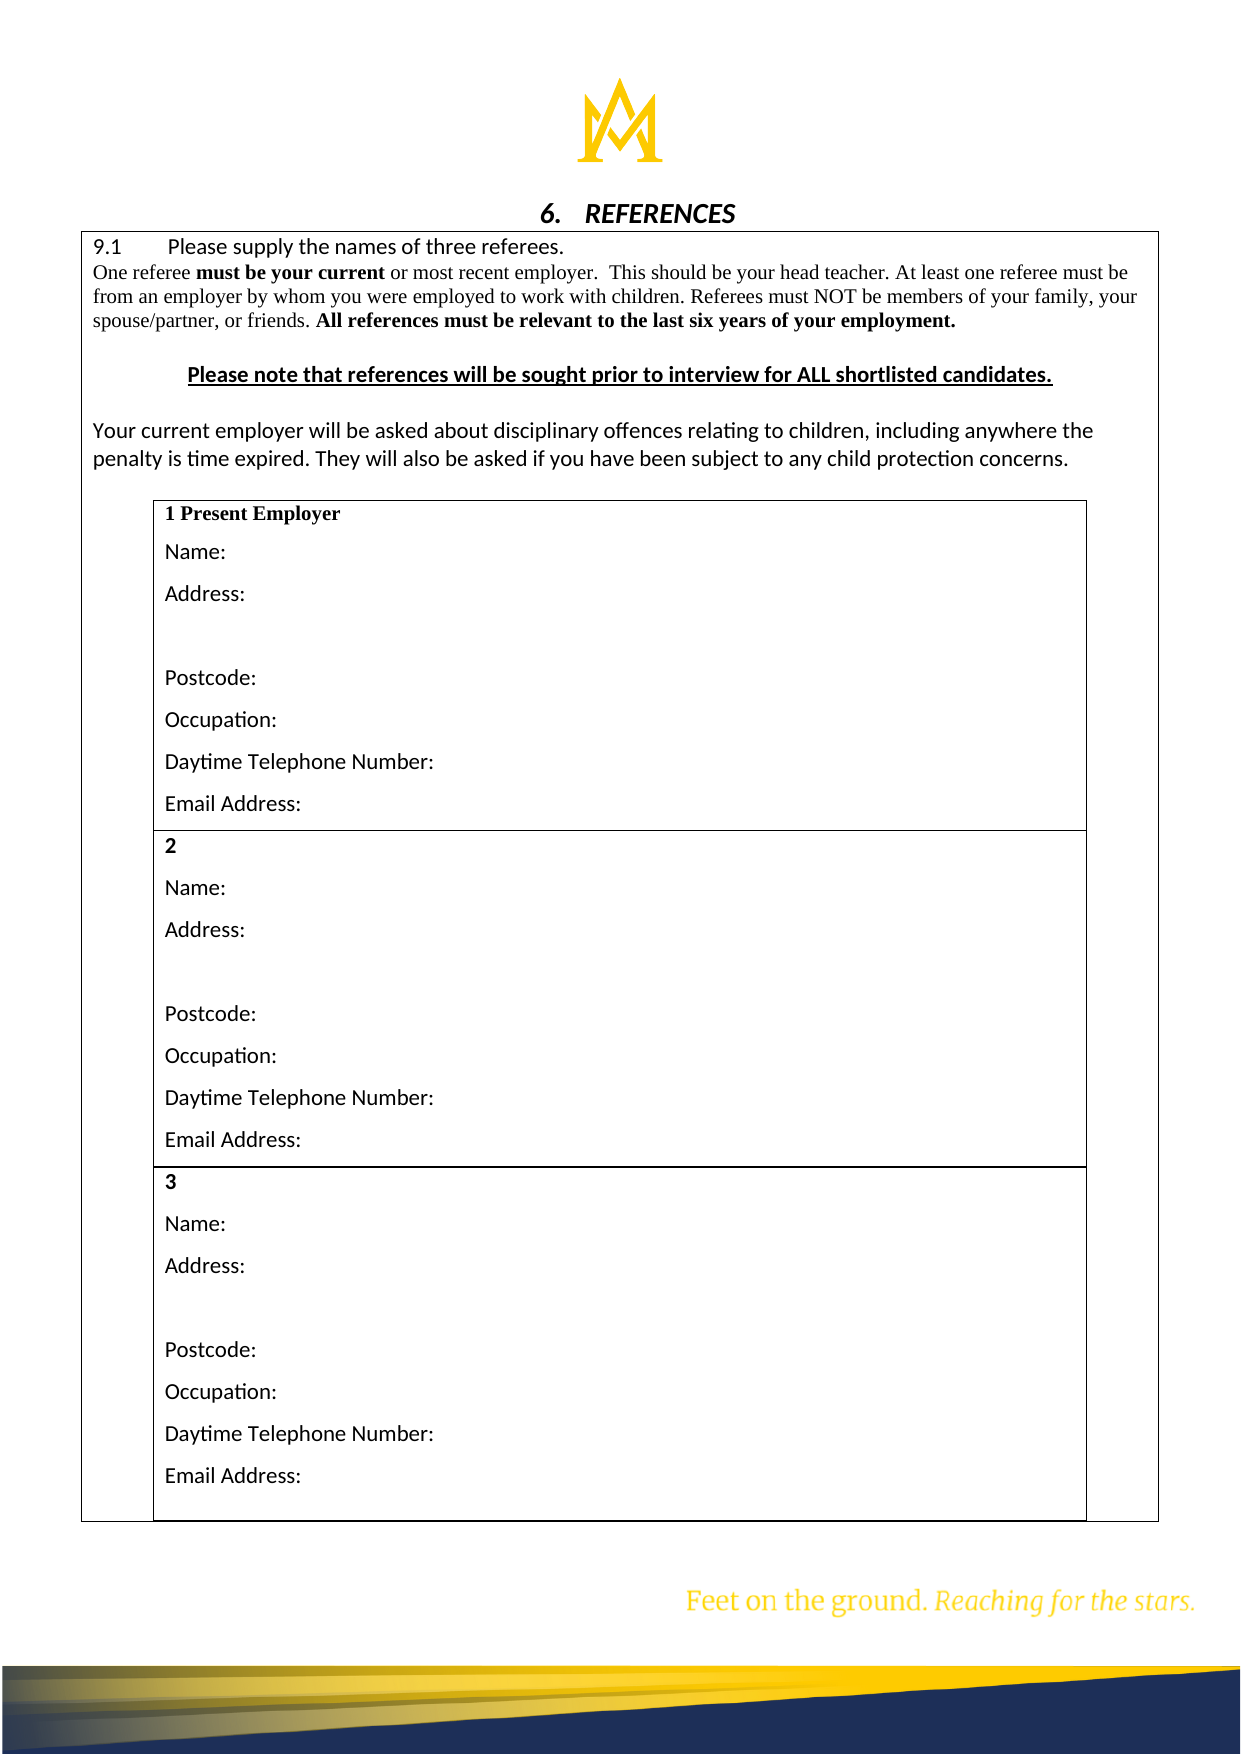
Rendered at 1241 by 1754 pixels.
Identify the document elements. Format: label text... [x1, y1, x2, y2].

picture [2, 1574, 1241, 1754]
list REFERENCES [187, 195, 1090, 231]
table_header 9.1 Please supply the names of three referees. One referee must be your current or most recent employer. This should be your head teacher. At least one referee must be from an employer by whom you were employed to work with children. Referees must NOT be members of your family, your spouse/partner, or friends. All references must be relevant to the last six years of your employment. Please note that references will be sought prior to interview for ALL shortlisted candidates. Your current employer will be asked about disciplinary offences relating to children, including anywhere the penalty is time expired. They will also be asked if you have been subject to any child protection concerns. [82, 232, 1158, 1521]
picture [573, 73, 668, 168]
